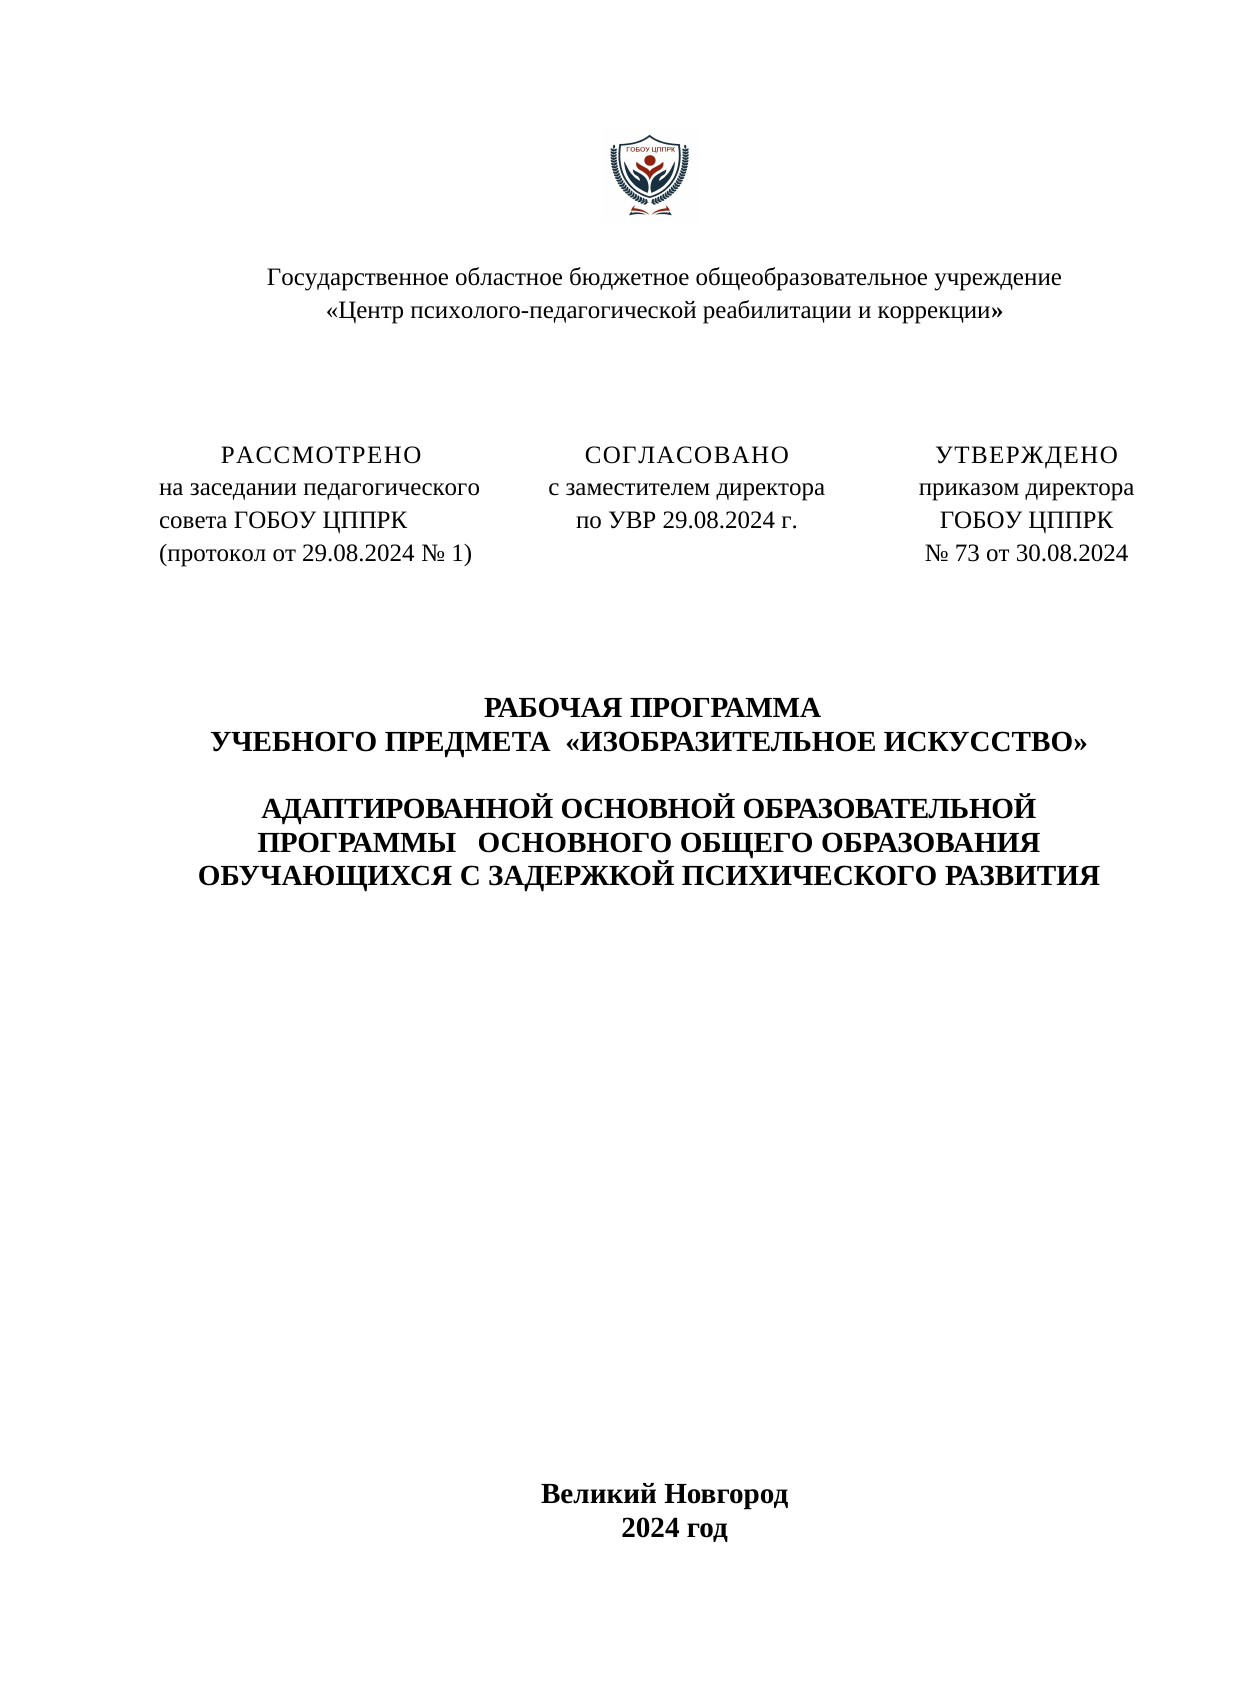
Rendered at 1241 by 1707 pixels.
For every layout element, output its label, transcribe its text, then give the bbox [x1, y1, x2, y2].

table_header РАССМОТРЕНО [148, 440, 517, 472]
text «Центр психолого-педагогической реабилитации и коррекции» [177, 296, 1152, 324]
text РАБОЧАЯ ПРОГРАММА [177, 690, 1120, 724]
text АДАПТИРОВАННОЙ ОСНОВНОЙ ОБРАЗОВАТЕЛЬНОЙ ПРОГРАММЫ ОСНОВНОГО ОБЩЕГО ОБРАЗОВАНИЯ ОБУЧАЮЩИХСЯ С ЗАДЕРЖКОЙ ПСИХИЧЕСКОГО РАЗВИТИЯ [177, 791, 1120, 892]
table_cell на заседании педагогического совета ГОБОУ ЦППРК (протокол от 29.08.2024 № 1) [148, 473, 517, 571]
table_header СОГЛАСОВАНО [517, 440, 856, 472]
text 2024 год [190, 1510, 1152, 1544]
table_header УТВЕРЖДЕНО [856, 440, 1196, 472]
text Великий Новгород [177, 1477, 1152, 1510]
table_cell с заместителем директора по УВР 29.08.2024 г. [517, 473, 856, 571]
text Государственное областное бюджетное общеобразовательное учреждение [177, 262, 1152, 291]
text УЧЕБНОГО ПРЕДМЕТА «ИЗОБРАЗИТЕЛЬНОЕ ИСКУССТВО» [177, 724, 1121, 757]
picture [602, 127, 698, 222]
table_cell приказом директора ГОБОУ ЦППРК № 73 от 30.08.2024 [856, 473, 1196, 571]
